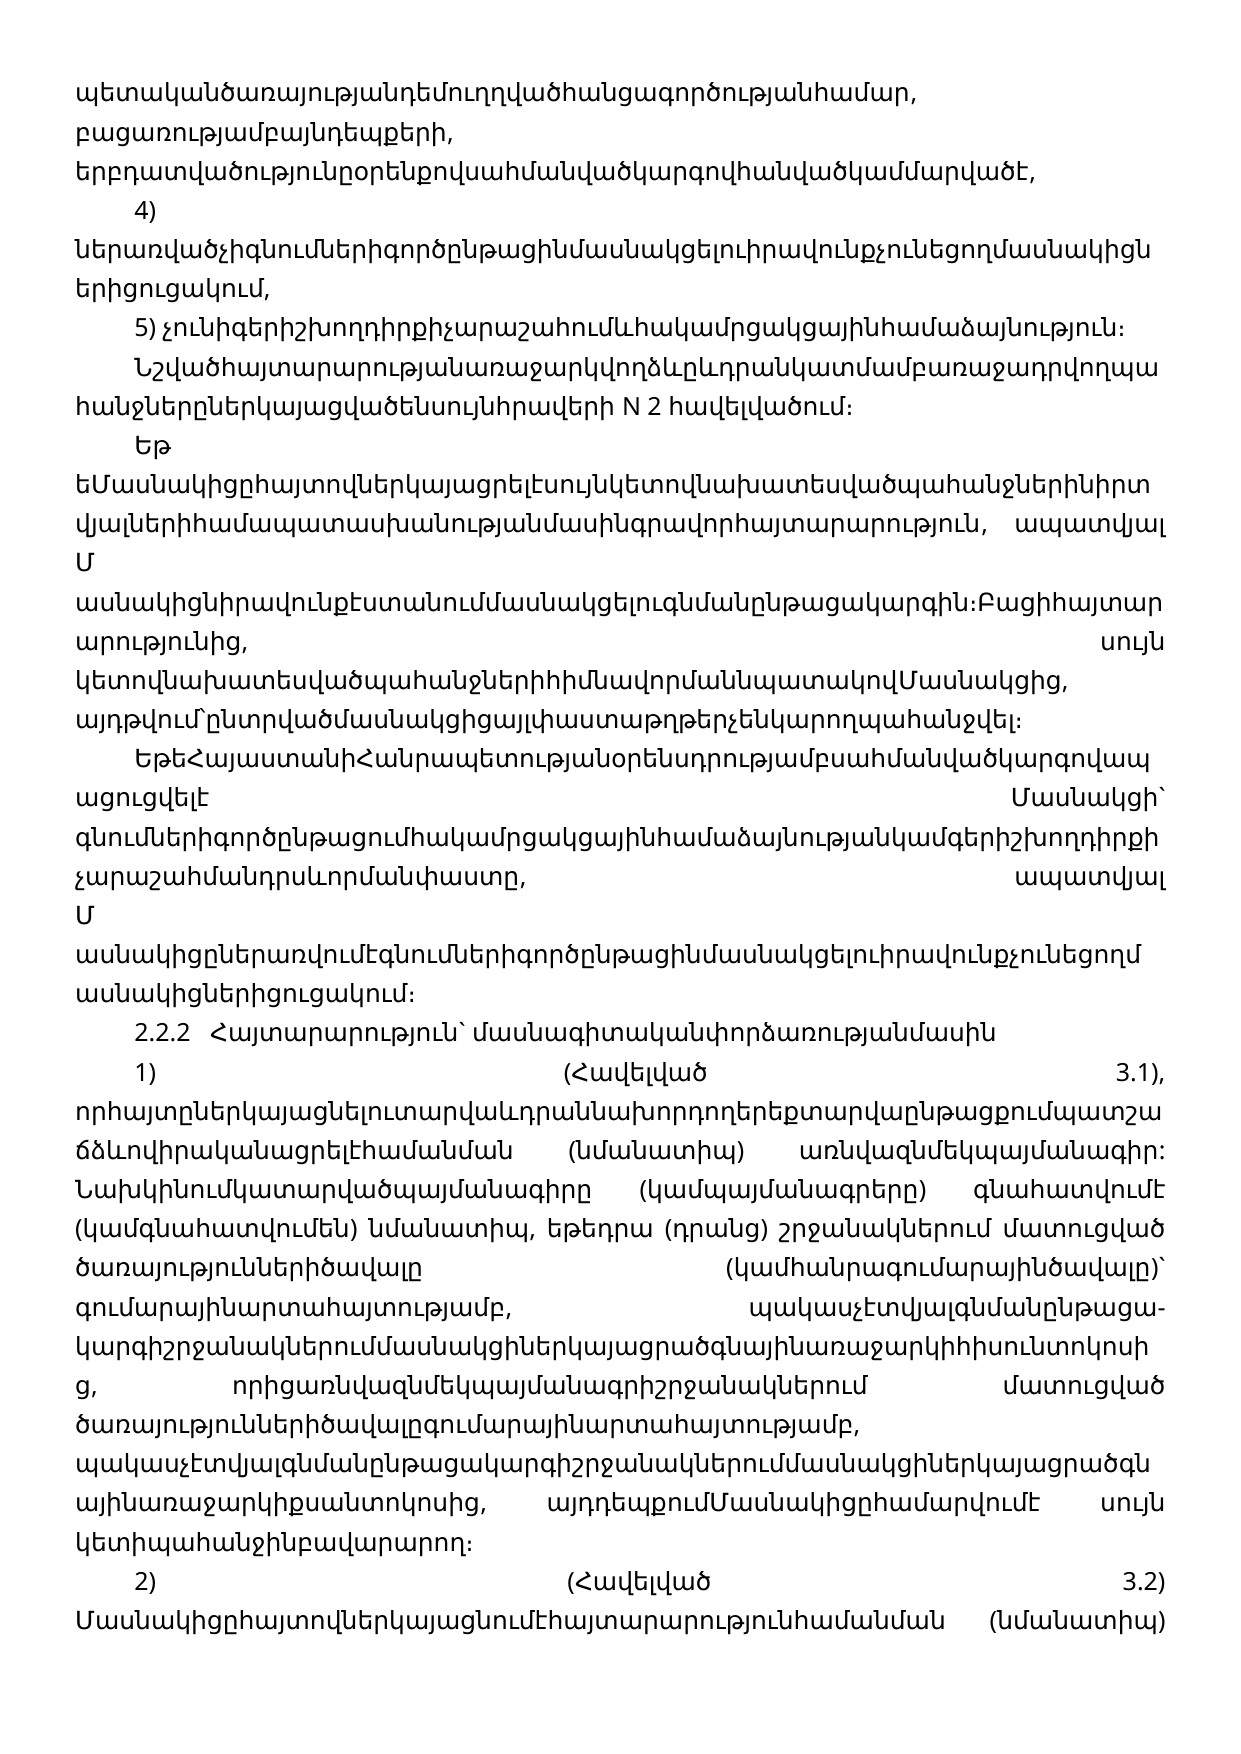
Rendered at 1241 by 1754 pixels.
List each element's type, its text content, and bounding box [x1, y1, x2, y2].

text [75, 75, 1165, 187]
text Նշվածհայտարարությանառաջարկվողձևըևդրանկատմամբառաջադրվողպահանջներըներկայացվածենսույնհրավերի N 2 հավելվածում։ [75, 349, 1165, 422]
text 2.2.2 Հայտարարություն` մասնագիտականփորձառությանմասին [75, 1015, 1165, 1049]
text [75, 1563, 1165, 1637]
text ԵթեՀայաստանիՀանրապետությանօրենսդրությամբսահմանվածկարգովապացուցվելէ Մասնակցի` գնումներիգործընթացումհակամրցակցայինհամաձայնությանկամգերիշխողդիրքիչարաշահմանդրսևորմանփաստը, ապատվյալ Մասնակիցըներառվումէգնումներիգործընթացինմասնակցելուիրավունքչունեցողմասնակիցներիցուցակում։ [75, 741, 1165, 1010]
text 4) ներառվածչիգնումներիգործընթացինմասնակցելուիրավունքչունեցողմասնակիցներիցուցակում, [75, 192, 1165, 305]
text ԵթեՄասնակիցըհայտովներկայացրելէսույնկետովնախատեսվածպահանջներինիրտվյալներիհամապատասխանությանմասինգրավորհայտարարություն, ապատվյալ Մասնակիցնիրավունքէստանումմասնակցելուգնմանընթացակարգին։Բացիհայտարարությունից, սույն կետովնախատեսվածպահանջներիհիմնավորմաննպատակովՄասնակցից, այդթվում՝ընտրվածմասնակցիցայլփաստաթղթերչենկարողպահանջվել։ [75, 427, 1165, 736]
text 1) (Հավելված 3.1), որհայտըներկայացնելուտարվաևդրաննախորդողերեքտարվաընթացքումպատշաճձևովիրականացրելէհամանման (նմանատիպ) առնվազնմեկպայմանագիր: Նախկինումկատարվածպայմանագիրը (կամպայմանագրերը) գնահատվումէ (կամգնահատվումեն) նմանատիպ, եթեդրա (դրանց) շրջանակներում մատուցված ծառայություններիծավալը (կամհանրագումարայինծավալը)` գումարայինարտահայտությամբ, պակասչէտվյալգնմանընթացակարգիշրջանակներումմասնակցիներկայացրածգնայինառաջարկիհիսունտոկոսից, որիցառնվազնմեկպայմանագրիշրջանակներում մատուցված ծառայություններիծավալըգումարայինարտահայտությամբ, պակասչէտվյալգնմանընթացակարգիշրջանակներումմասնակցիներկայացրածգնայինառաջարկիքսանտոկոսից, այդդեպքումՄասնակիցըհամարվումէ սույն կետիպահանջինբավարարող։ [75, 1054, 1165, 1558]
text 5) չունիգերիշխողդիրքիչարաշահումևհակամրցակցայինհամաձայնություն։ [75, 310, 1165, 344]
